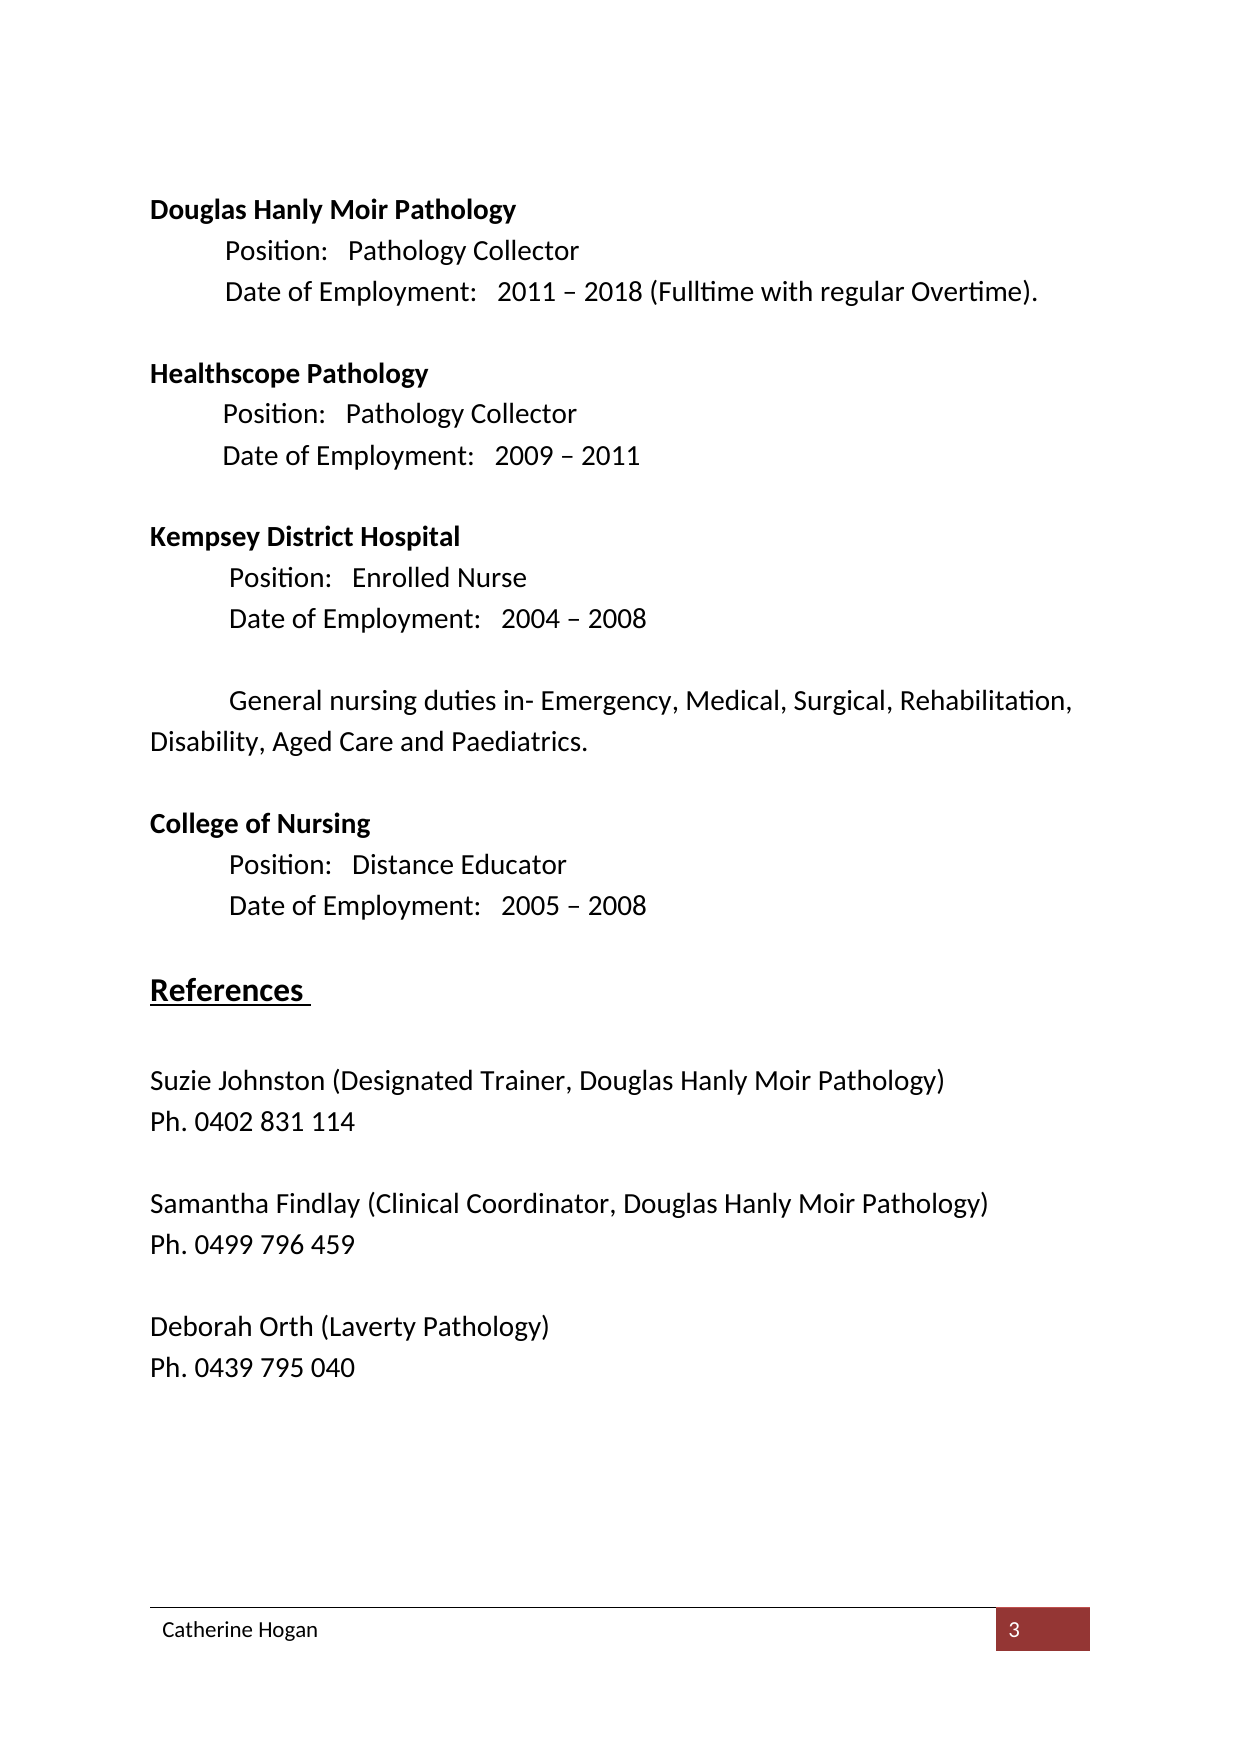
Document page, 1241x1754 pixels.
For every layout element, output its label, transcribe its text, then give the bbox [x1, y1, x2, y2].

text Date of Employment: 2004 – 2008 [150, 600, 1090, 636]
text Deborah Orth (Laverty Pathology) [150, 1308, 1090, 1343]
text Position: Distance Educator [150, 846, 1090, 882]
text Date of Employment: 2009 – 2011 [150, 437, 1090, 472]
text Position: Enrolled Nurse [150, 559, 1090, 595]
text Healthscope Pathology [150, 355, 1090, 390]
text Ph. 0439 795 040 [150, 1349, 1090, 1384]
list Position: Pathology Collector [225, 232, 1090, 267]
list Date of Employment: 2011 – 2018 (Fulltime with regular Overtime). [225, 273, 1090, 308]
text College of Nursing [150, 805, 1090, 841]
text Suzie Johnston (Designated Trainer, Douglas Hanly Moir Pathology) [150, 1062, 1090, 1098]
text Samantha Findlay (Clinical Coordinator, Douglas Hanly Moir Pathology) [150, 1185, 1090, 1221]
text Douglas Hanly Moir Pathology [150, 191, 1090, 227]
text Date of Employment: 2005 – 2008 [150, 887, 1090, 922]
text References [150, 969, 1090, 1009]
text General nursing duties in- Emergency, Medical, Surgical, Rehabilitation, Disability, Aged Care and Paediatrics. [150, 682, 1090, 759]
text Position: Pathology Collector [150, 396, 1090, 431]
text Ph. 0499 796 459 [150, 1226, 1090, 1262]
text Ph. 0402 831 114 [150, 1103, 1090, 1139]
text Kempsey District Hospital [150, 518, 1090, 554]
